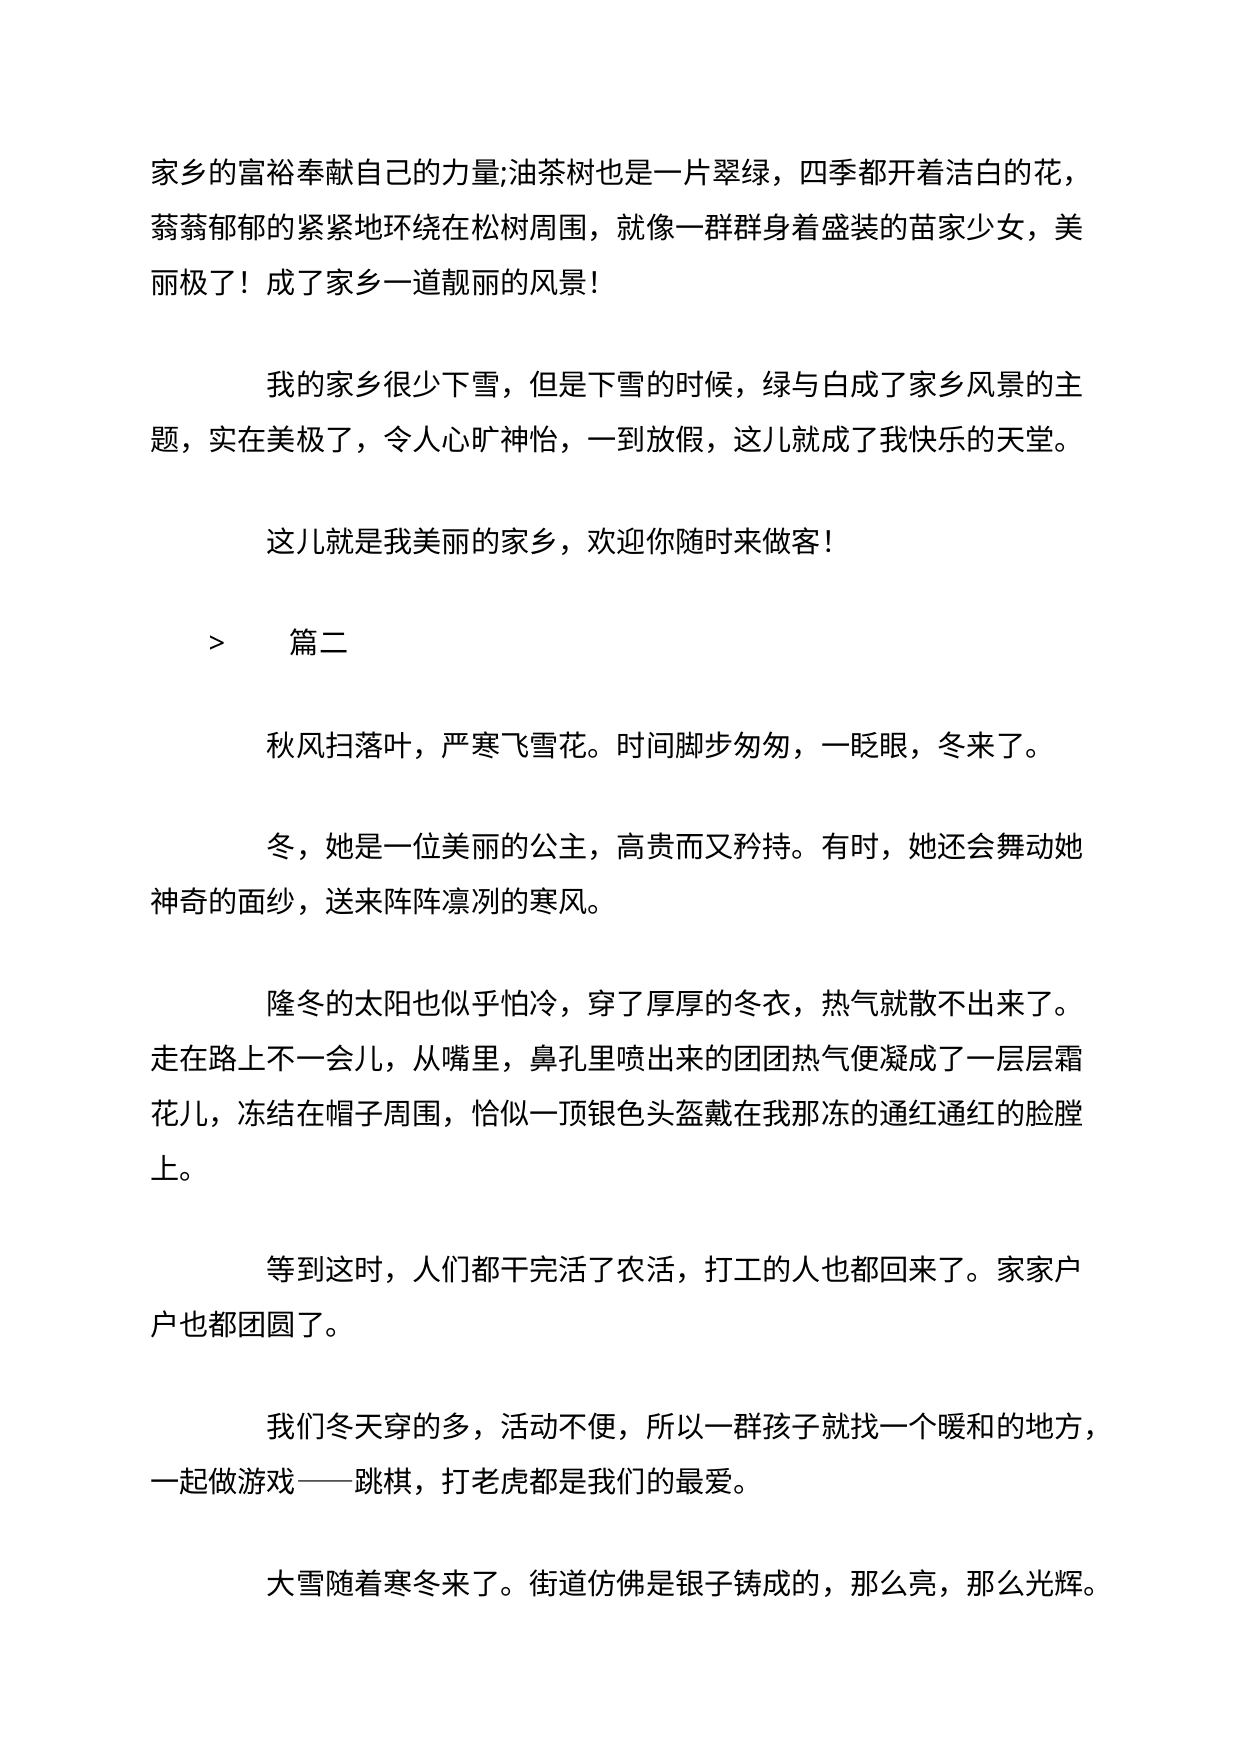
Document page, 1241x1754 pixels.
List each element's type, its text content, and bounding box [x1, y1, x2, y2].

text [150, 150, 1090, 302]
text 等到这时，人们都干完活了农活，打工的人也都回来了。家家户户也都团圆了。 [150, 1247, 1090, 1344]
text > 篇二 [150, 620, 1090, 662]
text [150, 1560, 1090, 1603]
text 这儿就是我美丽的家乡，欢迎你随时来做客！ [150, 518, 1090, 561]
text 我的家乡很少下雪，但是下雪的时候，绿与白成了家乡风景的主题，实在美极了，令人心旷神怡，一到放假，这儿就成了我快乐的天堂。 [150, 362, 1090, 459]
text 隆冬的太阳也似乎怕冷，穿了厚厚的冬衣，热气就散不出来了。走在路上不一会儿，从嘴里，鼻孔里喷出来的团团热气便凝成了一层层霜花儿，冻结在帽子周围，恰似一顶银色头盔戴在我那冻的通红通红的脸膛上。 [150, 981, 1090, 1187]
text 秋风扫落叶，严寒飞雪花。时间脚步匆匆，一眨眼，冬来了。 [150, 722, 1090, 764]
text 我们冬天穿的多，活动不便，所以一群孩子就找一个暖和的地方，一起做游戏——跳棋，打老虎都是我们的最爱。 [150, 1404, 1090, 1501]
text 冬，她是一位美丽的公主，高贵而又矜持。有时，她还会舞动她神奇的面纱，送来阵阵凛冽的寒风。 [150, 824, 1090, 921]
